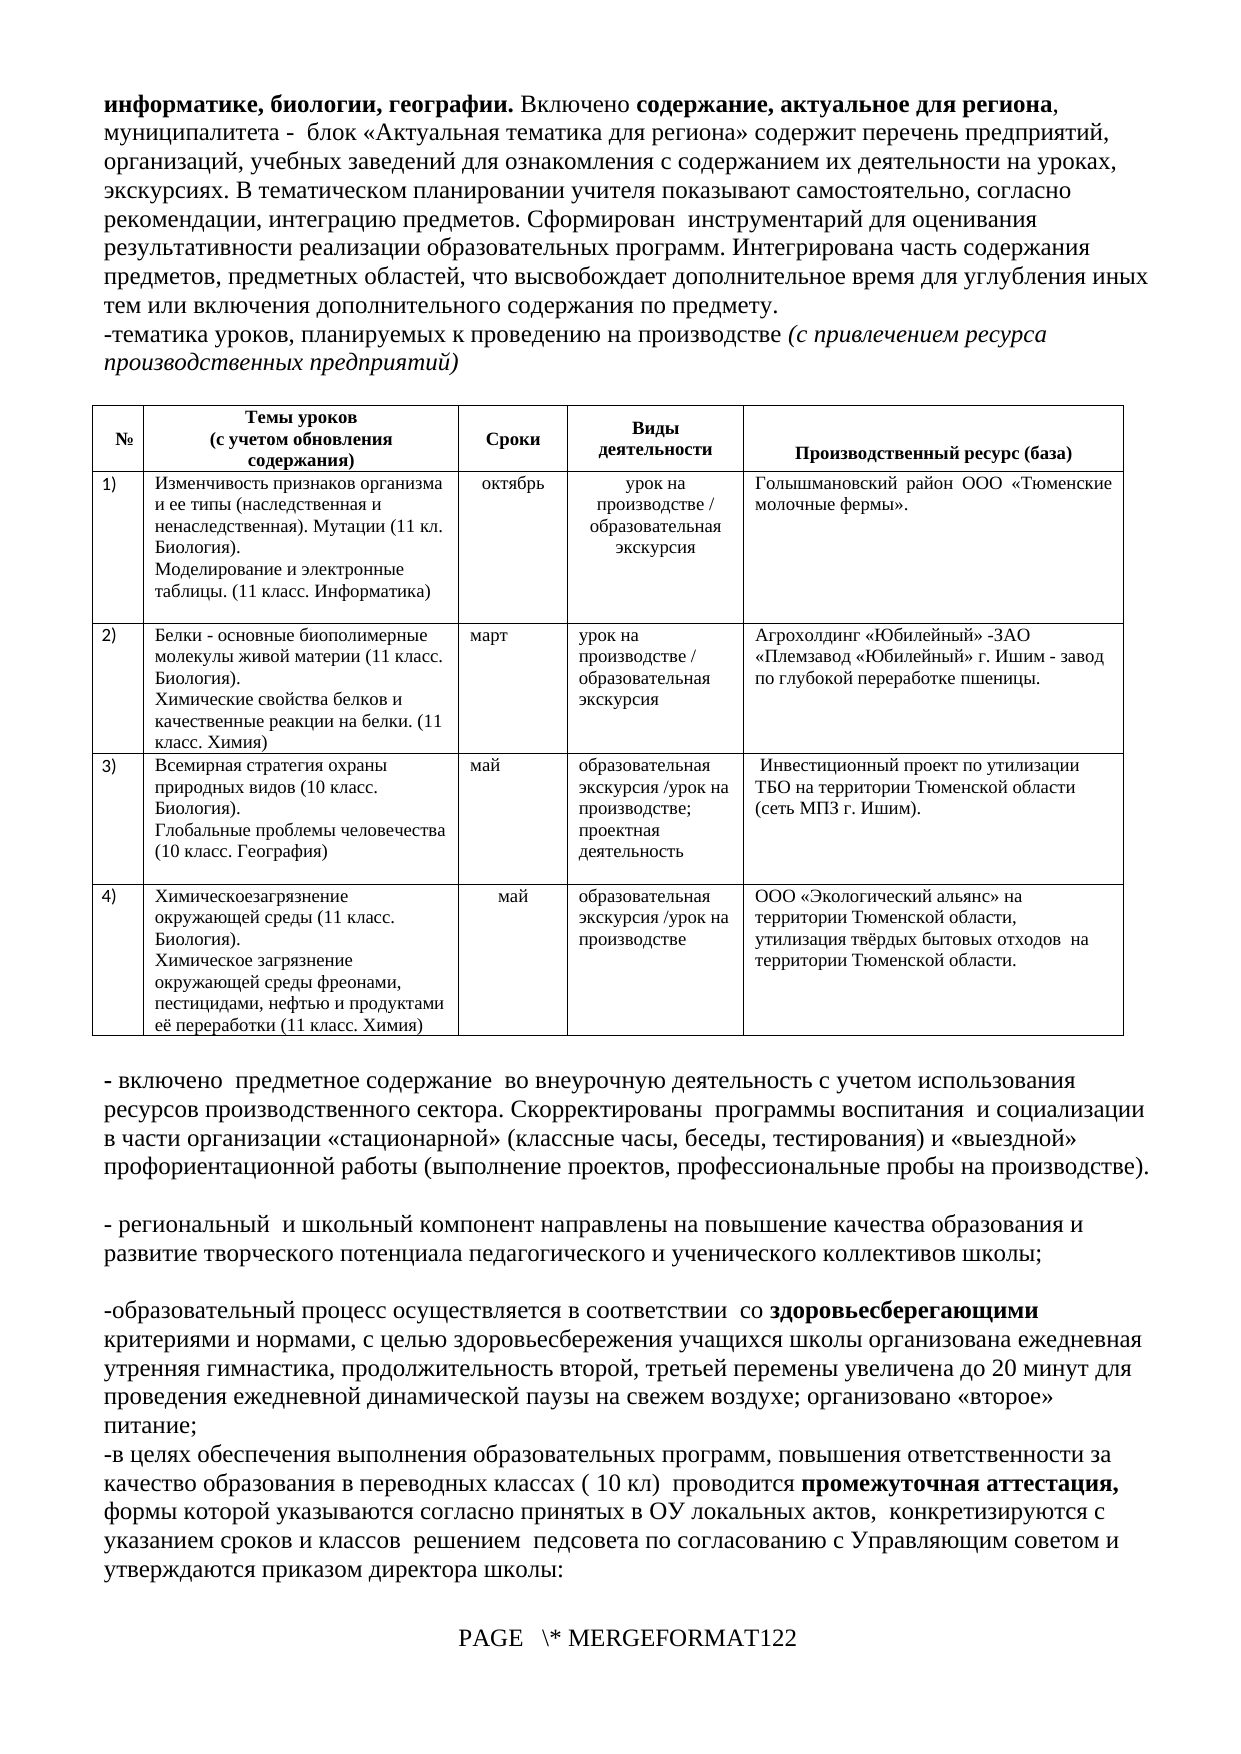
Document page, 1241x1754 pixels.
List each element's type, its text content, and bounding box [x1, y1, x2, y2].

text -в целях обеспечения выполнения образовательных программ, повышения ответственности за качество образования в переводных классах ( 10 кл) проводится промежуточная аттестация, формы которой указываются согласно принятых в ОУ локальных актов, конкретизируются с указанием сроков и классов решением педсовета по согласованию с Управляющим советом и утверждаются приказом директора школы: [103, 1439, 1152, 1583]
table_cell образовательная экскурсия /урок на производстве [568, 885, 743, 1035]
table_cell урок на производстве / образовательная экскурсия [568, 472, 743, 623]
table_cell октябрь [459, 472, 567, 623]
table_cell ООО «Экологический альянс» на территории Тюменской области, утилизация твёрдых бытовых отходов на территории Тюменской области. [744, 885, 1123, 1035]
table_cell Белки - основные биополимерные молекулы живой материи (11 класс. Биология). Химические свойства белков и качественные реакции на белки. (11 класс. Химия) [144, 624, 458, 753]
table_cell Химическоезагрязнение окружающей среды (11 класс. Биология). Химическое загрязнение окружающей среды фреонами, пестицидами, нефтью и продуктами её переработки (11 класс. Химия) [144, 885, 458, 1035]
table_cell [93, 472, 143, 623]
table_cell [93, 754, 143, 883]
text - включено предметное содержание во внеурочную деятельность с учетом использования ресурсов производственного сектора. Скорректированы программы воспитания и социализации в части организации «стационарной» (классные часы, беседы, тестирования) и «выездной» профориентационной работы (выполнение проектов, профессиональные пробы на производстве). [103, 1065, 1152, 1180]
table_cell Голышмановский район ООО «Тюменские молочные фермы». [744, 472, 1123, 623]
text -образовательный процесс осуществляется в соответствии со здоровьесберегающими критериями и нормами, с целью здоровьесбережения учащихся школы организована ежедневная утренняя гимнастика, продолжительность второй, третьей перемены увеличена до 20 минут для проведения ежедневной динамической паузы на свежем воздухе; организовано «второе» питание; [103, 1295, 1152, 1439]
table_cell Агрохолдинг «Юбилейный» -ЗАО «Племзавод «Юбилейный» г. Ишим - завод по глубокой переработке пшеницы. [744, 624, 1123, 753]
table_cell май [459, 754, 567, 883]
table_cell образовательная экскурсия /урок на производстве; проектная деятельность [568, 754, 743, 883]
text -тематика уроков, планируемых к проведению на производстве (с привлечением ресурса производственных предприятий) [103, 319, 1152, 376]
table_header Темы уроков (с учетом обновления содержания) [144, 406, 458, 471]
table_cell Инвестиционный проект по утилизации ТБО на территории Тюменской области (сеть МПЗ г. Ишим). [744, 754, 1123, 883]
table_header Виды деятельности [568, 406, 743, 471]
table_header Производственный ресурс (база) [744, 406, 1123, 471]
table_cell май [459, 885, 567, 1035]
table_cell [93, 624, 143, 753]
table_header № [93, 406, 143, 471]
table_cell Изменчивость признаков организма и ее типы (наследственная и ненаследственная). Мутации (11 кл. Биология). Моделирование и электронные таблицы. (11 класс. Информатика) [144, 472, 458, 623]
table_cell [93, 885, 143, 1035]
table_cell Всемирная стратегия охраны природных видов (10 класс. Биология). Глобальные проблемы человечества (10 класс. География) [144, 754, 458, 883]
table_cell март [459, 624, 567, 753]
table_header Сроки [459, 406, 567, 471]
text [103, 89, 1152, 319]
table_cell урок на производстве / образовательная экскурсия [568, 624, 743, 753]
text - региональный и школьный компонент направлены на повышение качества образования и развитие творческого потенциала педагогического и ученического коллективов школы; [103, 1209, 1152, 1266]
